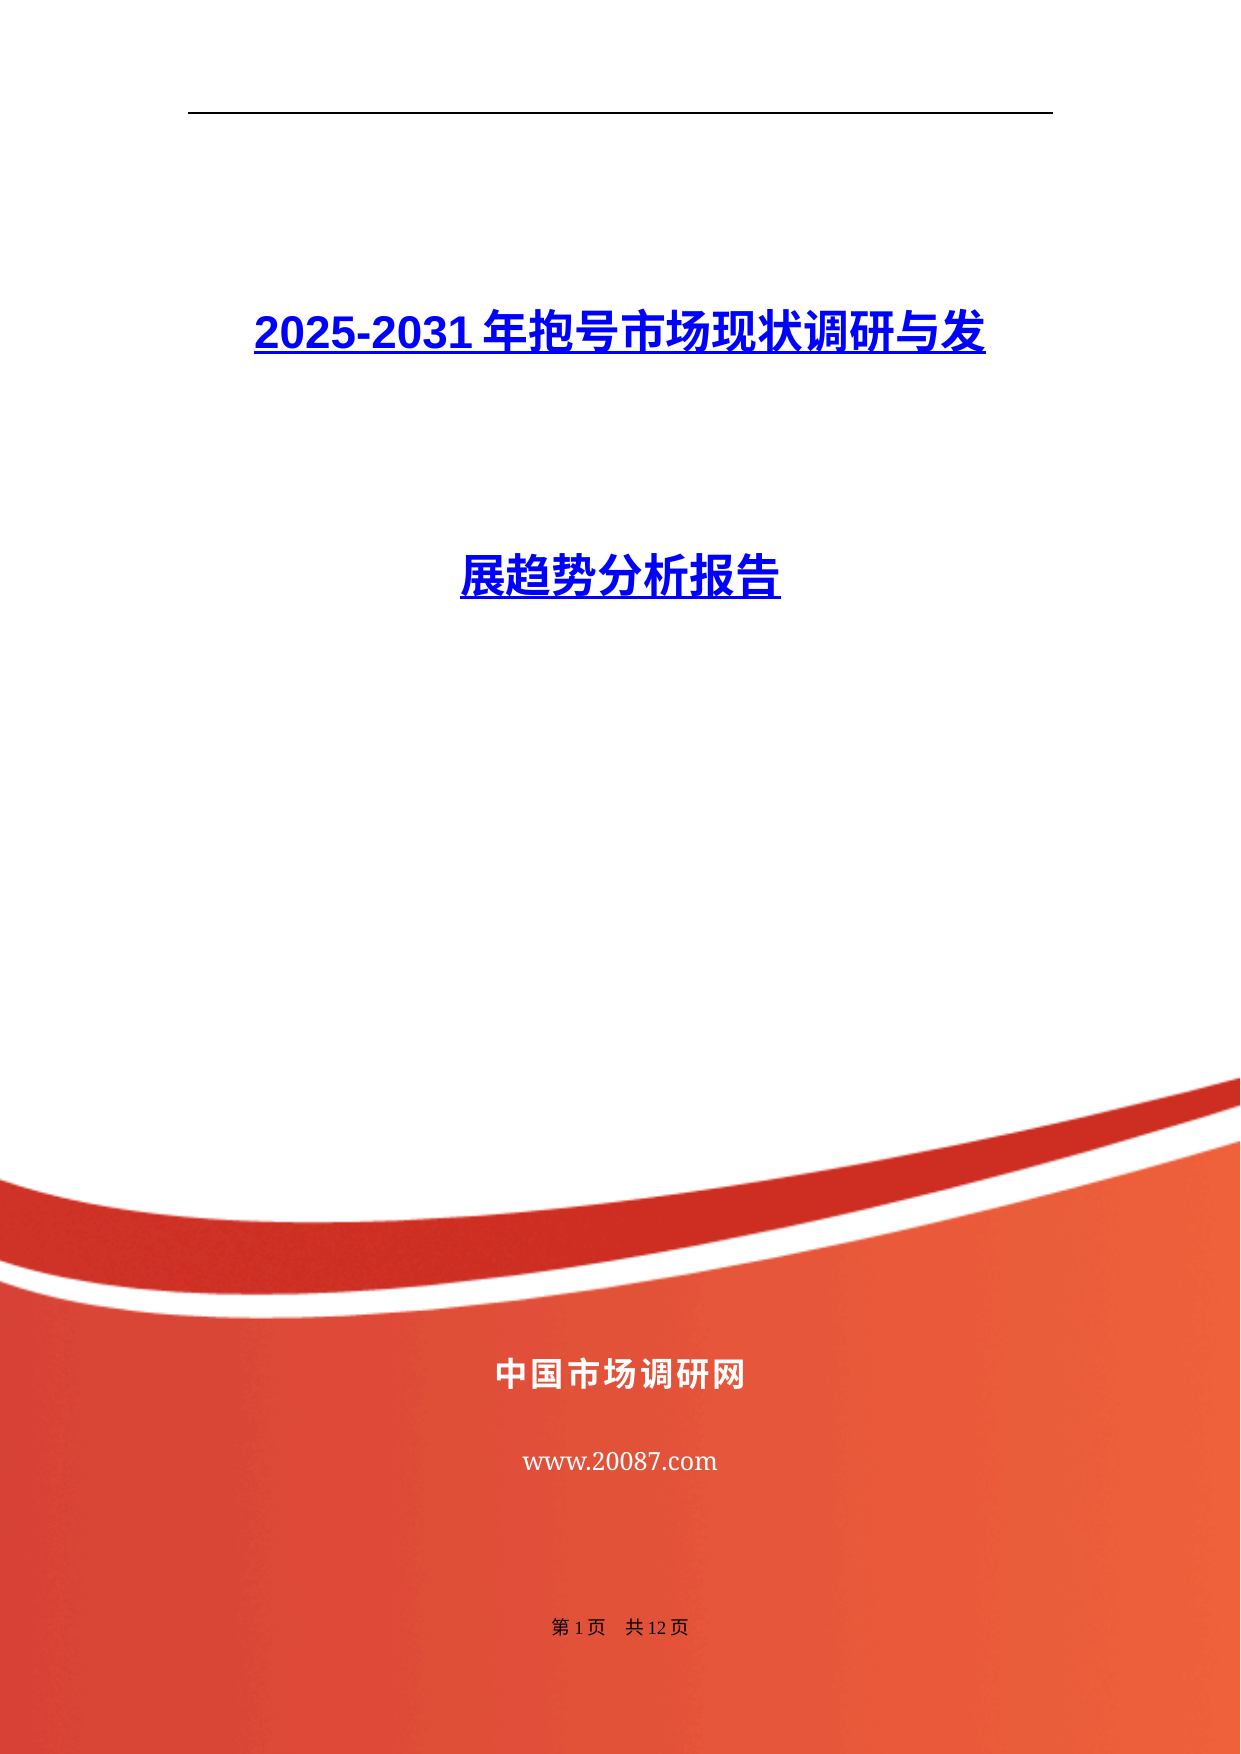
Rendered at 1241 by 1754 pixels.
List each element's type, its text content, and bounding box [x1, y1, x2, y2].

table_header 2025-2031年抱号市场现状调研与发展趋势分析报告 [188, 207, 1053, 773]
text www.20087.com [187, 1428, 1053, 1493]
subtitle 中国市场调研网 [187, 1339, 1053, 1404]
picture [0, 1006, 1241, 1754]
